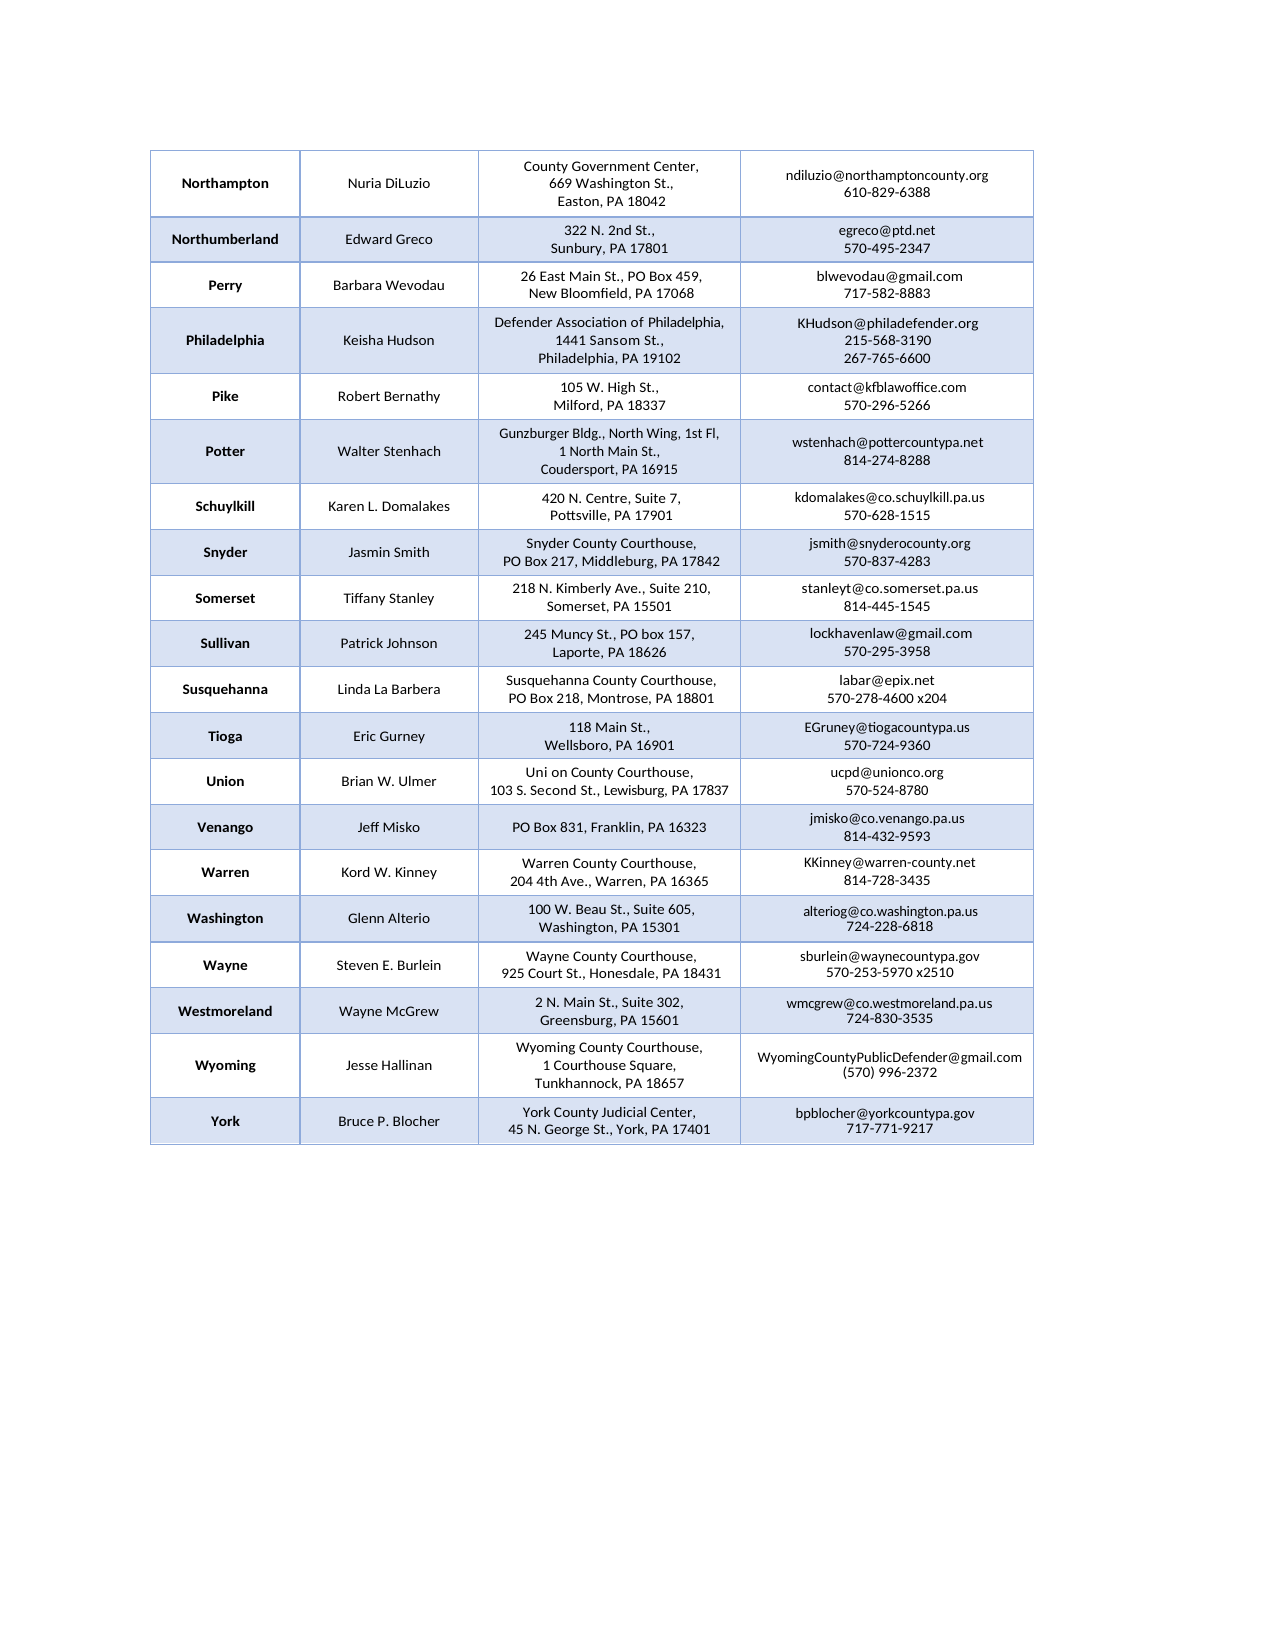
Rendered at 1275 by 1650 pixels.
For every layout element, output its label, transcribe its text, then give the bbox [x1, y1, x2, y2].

table_cell Uni on County Courthouse, 103 S. Second St., Lewisburg, PA 17837 [479, 759, 740, 804]
table_cell Robert Bernathy [301, 374, 478, 418]
table_cell Tiffany Stanley [301, 576, 478, 620]
table_cell Wyoming [151, 1034, 299, 1097]
table_cell Tioga [151, 713, 299, 758]
table_cell blwevodau@gmail.com 717-582-8883 [741, 263, 1033, 307]
table_cell KKinney@warren-county.net 814-728-3435 [741, 850, 1033, 895]
table_cell Jesse Hallinan [301, 1034, 478, 1097]
table_cell Linda La Barbera [301, 667, 478, 712]
table_cell Northumberland [151, 218, 299, 261]
table_cell contact@kfblawoffice.com 570-296-5266 [741, 374, 1033, 418]
table_cell Union [151, 759, 299, 804]
table_cell 105 W. High St., Milford, PA 18337 [479, 374, 740, 418]
table_cell Somerset [151, 576, 299, 620]
table_cell 245 Muncy St., PO box 157, Laporte, PA 18626 [479, 621, 740, 666]
table_cell Bruce P. Blocher [301, 1098, 478, 1143]
table_cell Susquehanna [151, 667, 299, 712]
table_cell 100 W. Beau St., Suite 605, Washington, PA 15301 [479, 896, 740, 941]
table_cell Kord W. Kinney [301, 850, 478, 895]
table_cell Perry [151, 263, 299, 307]
table_cell Defender Association of Philadelphia, 1441 Sansom St., Philadelphia, PA 19102 [479, 308, 740, 373]
table_cell stanleyt@co.somerset.pa.us 814-445-1545 [741, 576, 1033, 620]
table_cell Keisha Hudson [301, 308, 478, 373]
table_cell Warren County Courthouse, 204 4th Ave., Warren, PA 16365 [479, 850, 740, 895]
table_cell jmisko@co.venango.pa.us 814-432-9593 [741, 805, 1033, 849]
table_cell York [151, 1098, 299, 1143]
table_cell Eric Gurney [301, 713, 478, 758]
table_cell Jeff Misko [301, 805, 478, 849]
table_cell Schuylkill [151, 484, 299, 529]
table_cell jsmith@snyderocounty.org 570-837-4283 [741, 530, 1033, 575]
table_cell 420 N. Centre, Suite 7, Pottsville, PA 17901 [479, 484, 740, 529]
table_cell Wyoming County Courthouse, 1 Courthouse Square, Tunkhannock, PA 18657 [479, 1034, 740, 1097]
table_cell Gunzburger Bldg., North Wing, 1st Fl, 1 North Main St., Coudersport, PA 16915 [479, 420, 740, 483]
table_cell wstenhach@pottercountypa.net 814-274-8288 [741, 420, 1033, 483]
table_cell lockhavenlaw@gmail.com 570-295-3958 [741, 621, 1033, 666]
table_cell Venango [151, 805, 299, 849]
table_cell EGruney@tiogacountypa.us 570-724-9360 [741, 713, 1033, 758]
table_cell Northampton [151, 151, 299, 216]
table_cell Snyder [151, 530, 299, 575]
table_cell WyomingCountyPublicDefender@gmail.com (570) 996-2372 [741, 1034, 1033, 1097]
table_cell Snyder County Courthouse, PO Box 217, Middleburg, PA 17842 [479, 530, 740, 575]
table_cell Washington [151, 896, 299, 941]
table_cell Pike [151, 374, 299, 418]
table_cell Glenn Alterio [301, 896, 478, 941]
table_cell Susquehanna County Courthouse, PO Box 218, Montrose, PA 18801 [479, 667, 740, 712]
table_cell KHudson@philadefender.org 215-568-3190 267-765-6600 [741, 308, 1033, 373]
table_cell bpblocher@yorkcountypa.gov 717-771-9217 [741, 1098, 1033, 1143]
table_cell Steven E. Burlein [301, 943, 478, 987]
table_cell wmcgrew@co.westmoreland.pa.us 724-830-3535 [741, 988, 1033, 1033]
table_cell 218 N. Kimberly Ave., Suite 210, Somerset, PA 15501 [479, 576, 740, 620]
table_cell 26 East Main St., PO Box 459, New Bloomfield, PA 17068 [479, 263, 740, 307]
table_cell egreco@ptd.net 570-495-2347 [741, 218, 1033, 261]
table_cell 2 N. Main St., Suite 302, Greensburg, PA 15601 [479, 988, 740, 1033]
table_cell ucpd@unionco.org 570-524-8780 [741, 759, 1033, 804]
table_cell PO Box 831, Franklin, PA 16323 [479, 805, 740, 849]
table_cell Patrick Johnson [301, 621, 478, 666]
table_cell alteriog@co.washington.pa.us 724-228-6818 [741, 896, 1033, 941]
table_cell ndiluzio@northamptoncounty.org 610-829-6388 [741, 151, 1033, 216]
table_cell Warren [151, 850, 299, 895]
table_cell sburlein@waynecountypa.gov 570-253-5970 x2510 [741, 943, 1033, 987]
table_cell Edward Greco [301, 218, 478, 261]
table_cell York County Judicial Center, 45 N. George St., York, PA 17401 [479, 1098, 740, 1143]
table_cell Potter [151, 420, 299, 483]
table_cell kdomalakes@co.schuylkill.pa.us 570-628-1515 [741, 484, 1033, 529]
table_cell Karen L. Domalakes [301, 484, 478, 529]
table_cell Barbara Wevodau [301, 263, 478, 307]
table_cell Sullivan [151, 621, 299, 666]
table_cell Wayne County Courthouse, 925 Court St., Honesdale, PA 18431 [479, 943, 740, 987]
table_cell Westmoreland [151, 988, 299, 1033]
table_cell Jasmin Smith [301, 530, 478, 575]
table_cell County Government Center, 669 Washington St., Easton, PA 18042 [479, 151, 740, 216]
table_cell Brian W. Ulmer [301, 759, 478, 804]
table_cell Philadelphia [151, 308, 299, 373]
table_cell Nuria DiLuzio [301, 151, 478, 216]
table_cell Walter Stenhach [301, 420, 478, 483]
table_cell Wayne [151, 943, 299, 987]
table_cell labar@epix.net 570-278-4600 x204 [741, 667, 1033, 712]
table_cell Wayne McGrew [301, 988, 478, 1033]
table_cell 118 Main St., Wellsboro, PA 16901 [479, 713, 740, 758]
table_cell 322 N. 2nd St., Sunbury, PA 17801 [479, 218, 740, 261]
